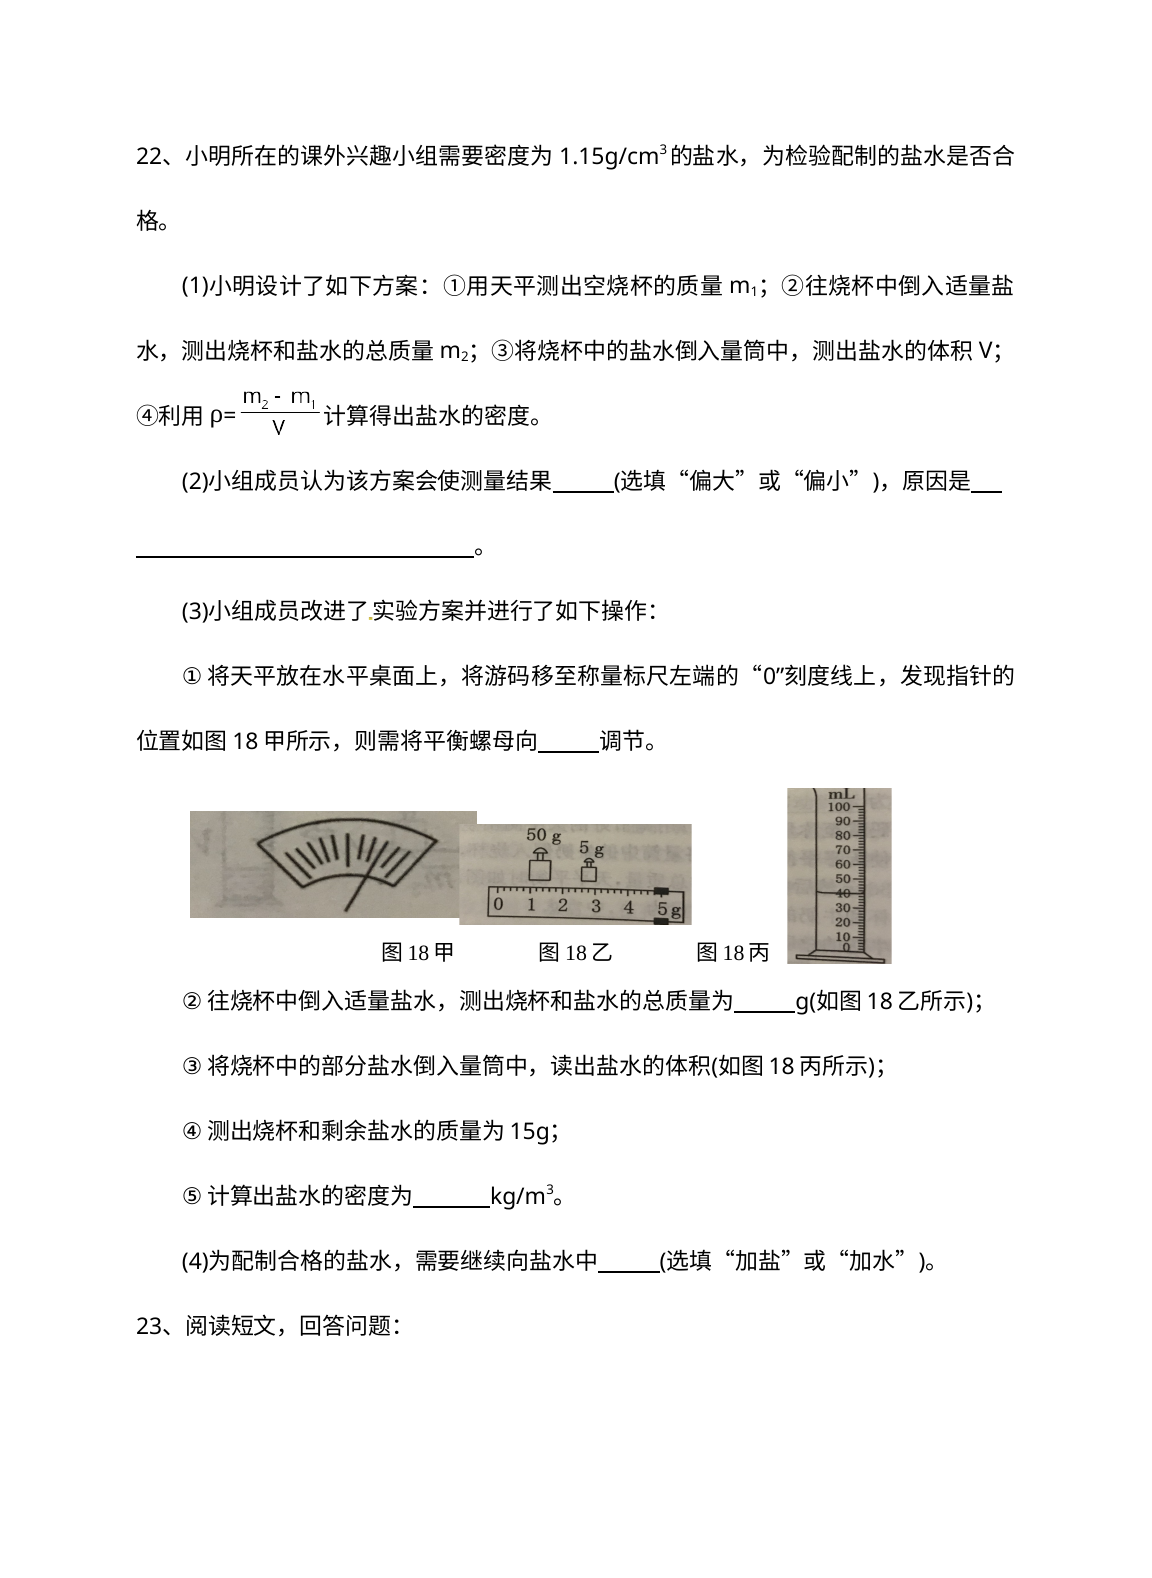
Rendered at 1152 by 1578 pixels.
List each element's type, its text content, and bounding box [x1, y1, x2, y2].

text 。 [136, 512, 1016, 577]
text ③将烧杯中的部分盐水倒入量筒中，读出盐水的体积(如图18丙所示)； [136, 1032, 1016, 1097]
text ⑤计算出盐水的密度为 kg/m3。 [136, 1162, 1016, 1227]
text ④测出烧杯和剩余盐水的质量为15g； [136, 1097, 1016, 1162]
text 图18甲 图18乙 图18丙 [136, 935, 1016, 967]
text ②往烧杯中倒入适量盐水，测出烧杯和盐水的总质量为 g(如图18乙所示)； [136, 967, 1016, 1032]
text 23、阅读短文，回答问题： [136, 1292, 1016, 1357]
text ①将天平放在水平桌面上，将游码移至称量标尺左端的“0”刻度线上，发现指针的位置如图18甲所示，则需将平衡螺母向 调节。 [136, 642, 1016, 772]
picture [787, 788, 892, 964]
text (4)为配制合格的盐水，需要继续向盐水中 (选填“加盐”或“加水”)。 [136, 1227, 1016, 1292]
text (3)小组成员改进了实验方案并进行了如下操作： [136, 577, 1016, 642]
text (2)小组成员认为该方案会使测量结果 (选填“偏大”或“偏小”)，原因是 [136, 447, 1016, 512]
text 22、小明所在的课外兴趣小组需要密度为1.15g/cm3的盐水，为检验配制的盐水是否合格。 [136, 122, 1016, 252]
picture [190, 811, 692, 925]
text (1)小明设计了如下方案：①用天平测出空烧杯的质量m1；②往烧杯中倒入适量盐水，测出烧杯和盐水的总质量m2；③将烧杯中的盐水倒入量筒中，测出盐水的体积V；④利用ρ=计算得出盐水的密度。 [136, 252, 1016, 447]
